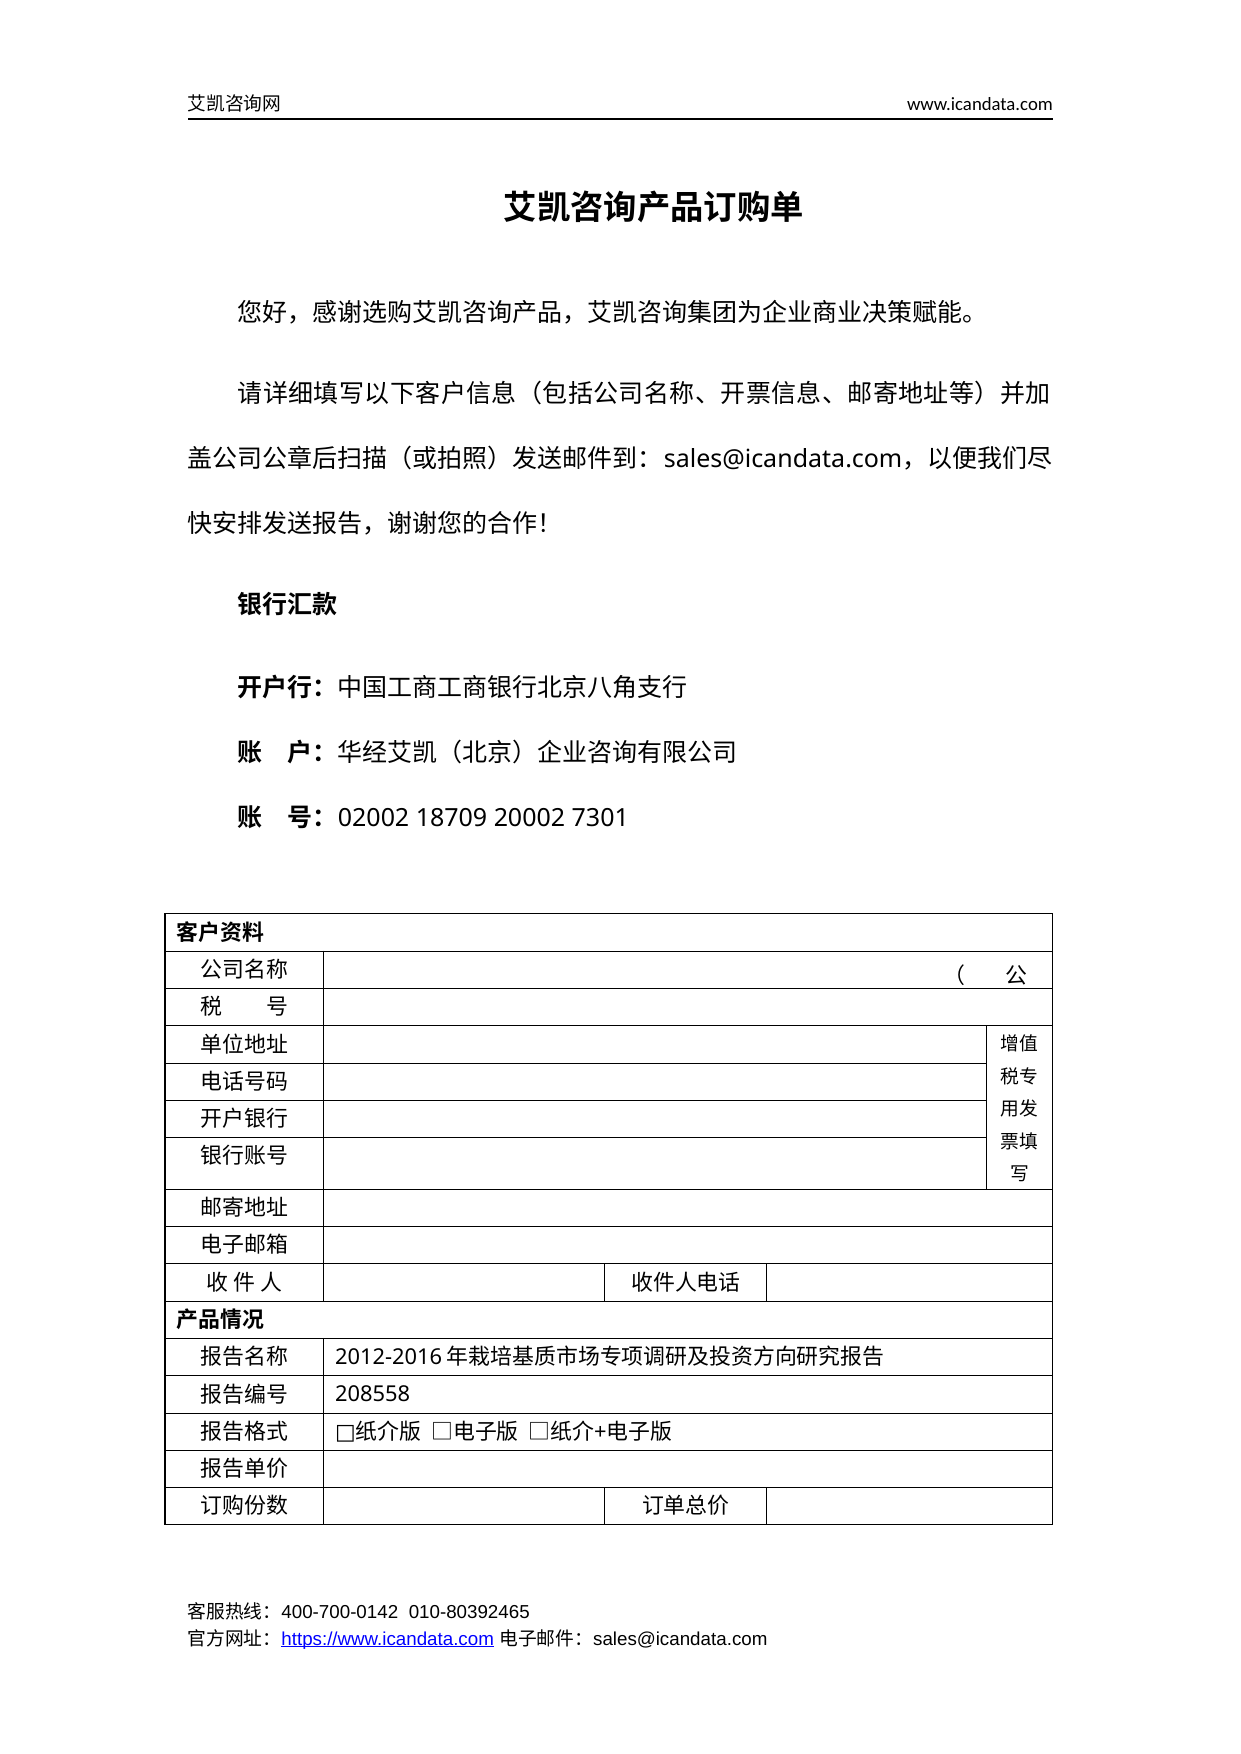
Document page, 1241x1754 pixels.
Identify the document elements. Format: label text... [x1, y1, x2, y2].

table_cell [324, 1488, 604, 1524]
text 请详细填写以下客户信息（包括公司名称、开票信息、邮寄地址等）并加盖公司公章后扫描（或拍照）发送邮件到：sales@icandata.com，以便我们尽快安排发送报告，谢谢您的合作！ [187, 359, 1053, 554]
table_cell 邮寄地址 [166, 1190, 323, 1226]
text 账 号：02002 18709 20002 7301 [187, 783, 1053, 848]
table_cell [767, 1264, 1052, 1301]
table_cell 公司名称 [166, 952, 323, 988]
table_cell 208558 [324, 1376, 1052, 1412]
table_header 客户资料 [166, 914, 1052, 951]
table_cell [324, 1064, 986, 1100]
text 银行汇款 [187, 570, 1053, 635]
table_cell 开户银行 [166, 1101, 323, 1137]
table_cell 报告单价 [166, 1451, 323, 1487]
table_cell 报告编号 [166, 1376, 323, 1412]
table_cell [324, 1227, 1052, 1263]
table_cell [324, 1451, 1052, 1487]
table_cell [324, 1026, 986, 1062]
table_cell [324, 1138, 986, 1189]
table_cell 报告名称 [166, 1339, 323, 1375]
table_cell 单位地址 [166, 1026, 323, 1062]
table_cell 报告格式 [166, 1414, 323, 1450]
table_cell 产品情况 [166, 1302, 1052, 1338]
table_cell [767, 1488, 1052, 1524]
table_cell [324, 989, 1052, 1025]
table_cell 收 件 人 [166, 1264, 323, 1301]
text 开户行：中国工商工商银行北京八角支行 [187, 653, 1053, 718]
table_cell 税 号 [166, 989, 323, 1025]
table_cell [324, 1101, 986, 1137]
text 艾凯咨询产品订购单 [187, 172, 1053, 237]
text 您好，感谢选购艾凯咨询产品，艾凯咨询集团为企业商业决策赋能。 [187, 278, 1053, 343]
table_cell □纸介版 □电子版 □纸介+电子版 [324, 1414, 1052, 1450]
table_cell 电子邮箱 [166, 1227, 323, 1263]
table_cell 订购份数 [166, 1488, 323, 1524]
table_cell 收件人电话 [605, 1264, 766, 1301]
table_cell [324, 1190, 1052, 1226]
table_cell 银行账号 [166, 1138, 323, 1189]
table_cell [324, 952, 1052, 988]
table_cell 2012-2016年栽培基质市场专项调研及投资方向研究报告 [324, 1339, 1052, 1375]
text 账 户：华经艾凯（北京）企业咨询有限公司 [187, 718, 1053, 783]
table_cell 订单总价 [605, 1488, 766, 1524]
table_cell 电话号码 [166, 1064, 323, 1100]
table_cell 增值税专用发票填写 [987, 1026, 1052, 1189]
table_cell [324, 1264, 604, 1301]
